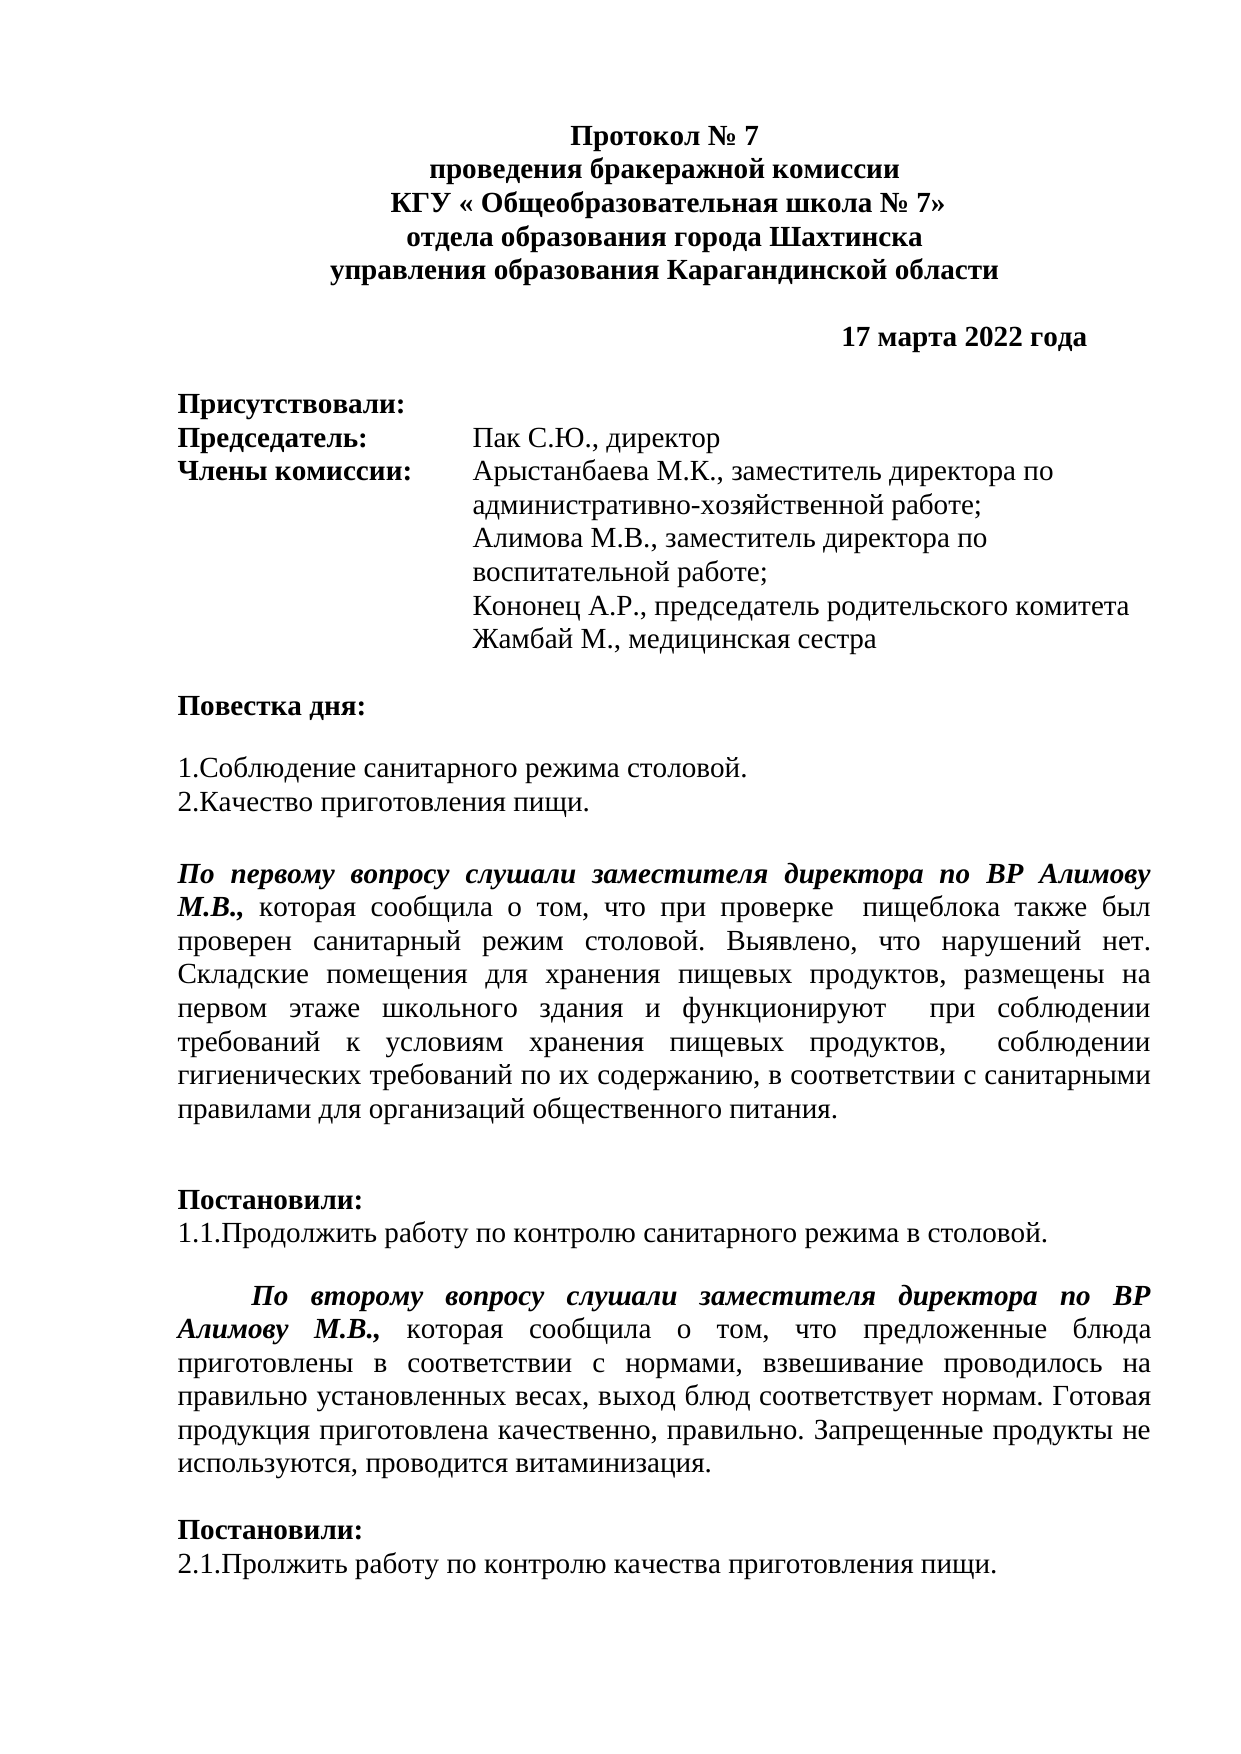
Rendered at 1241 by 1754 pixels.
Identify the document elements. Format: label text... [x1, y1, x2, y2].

text По второму вопросу слушали заместителя директора по ВР Алимову М.В., которая сообщила о том, что предложенные блюда приготовлены в соответствии с нормами, взвешивание проводилось на правильно установленных весах, выход блюд соответствует нормам. Готовая продукция приготовлена качественно, правильно. Запрещенные продукты не используются, проводится витаминизация. [177, 1278, 1152, 1479]
text проведения бракеражной комиссии [177, 152, 1152, 185]
text 17 марта 2022 года [841, 319, 1152, 353]
text Повестка дня: [177, 688, 1152, 722]
text 1.Соблюдение санитарного режима столовой. [177, 751, 1152, 784]
text Протокол № 7 [177, 118, 1152, 152]
text Присутствовали: [177, 386, 1152, 420]
text Кононец А.Р., председатель родительского комитета [398, 588, 1152, 621]
text Постановили: [177, 1182, 1152, 1215]
text 1.1.Продолжить работу по контролю санитарного режима в столовой. [177, 1215, 1152, 1249]
text Председатель: Пак С.Ю., директор [177, 420, 1152, 453]
text КГУ « Общеобразовательная школа № 7» [177, 185, 1152, 219]
text 2.1.Пролжить работу по контролю качества приготовления пищи. [177, 1546, 1152, 1579]
text Постановили: [177, 1512, 1152, 1546]
text управления образования Карагандинской области [177, 252, 1152, 286]
text По первому вопросу слушали заместителя директора по ВР Алимову М.В., которая сообщила о том, что при проверке пищеблока также был проверен санитарный режим столовой. Выявлено, что нарушений нет. Складские помещения для хранения пищевых продуктов, размещены на первом этаже школьного здания и функционируют при соблюдении требований к условиям хранения пищевых продуктов, соблюдении гигиенических требований по их содержанию, в соответствии с санитарными правилами для организаций общественного питания. [177, 856, 1152, 1124]
text 2.Качество приготовления пищи. [177, 784, 1152, 818]
text Алимова М.В., заместитель директора по воспитательной работе; [472, 521, 1152, 588]
text Члены комиссии: Арыстанбаева М.К., заместитель директора по административно-хозяйственной работе; [177, 453, 1152, 521]
text Жамбай М., медицинская сестра [398, 621, 1152, 655]
text отдела образования города Шахтинска [177, 219, 1152, 252]
